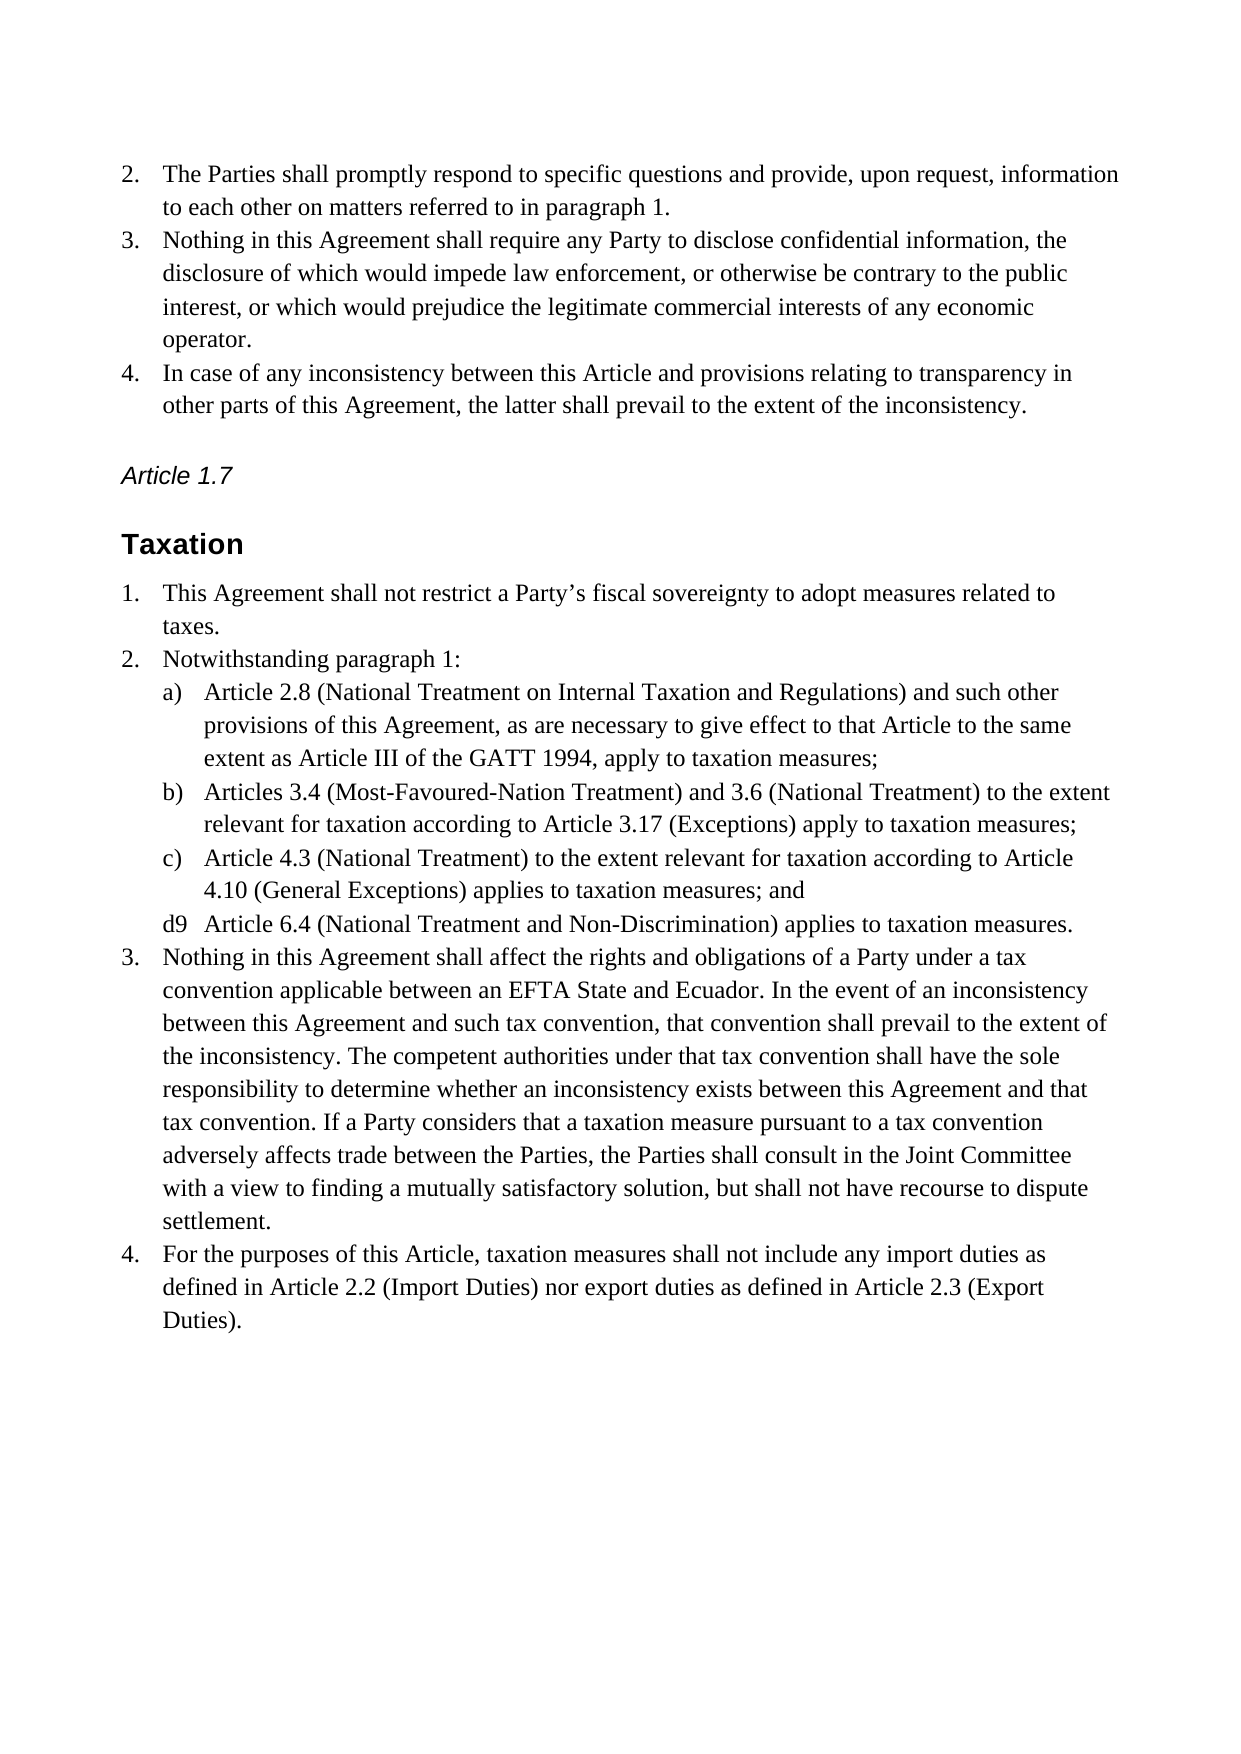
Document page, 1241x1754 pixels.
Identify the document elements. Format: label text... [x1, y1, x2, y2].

subtitle Taxation [121, 527, 1119, 561]
list 2. Notwithstanding paragraph 1: [121, 644, 1119, 673]
list c) Article 4.3 (National Treatment) to the extent relevant for taxation according to Article 4.10 (General Exceptions) applies to taxation measures; and [162, 843, 1119, 904]
list b) Articles 3.4 (Most-Favoured-Nation Treatment) and 3.6 (National Treatment) to the extent relevant for taxation according to Article 3.17 (Exceptions) apply to taxation measures; [162, 777, 1119, 838]
list 1. This Agreement shall not restrict a Party’s fiscal sovereignty to adopt measures related to taxes. [121, 578, 1119, 640]
list 3. Nothing in this Agreement shall affect the rights and obligations of a Party under a tax convention applicable between an EFTA State and Ecuador. In the event of an inconsistency between this Agreement and such tax convention, that convention shall prevail to the extent of the inconsistency. The competent authorities under that tax convention shall have the sole responsibility to determine whether an inconsistency exists between this Agreement and that tax convention. If a Party considers that a taxation measure pursuant to a tax convention adversely affects trade between the Parties, the Parties shall consult in the Joint Committee with a view to finding a mutually satisfactory solution, but shall not have recourse to dispute settlement. [121, 942, 1119, 1234]
list 4. In case of any inconsistency between this Article and provisions relating to transparency in other parts of this Agreement, the latter shall prevail to the extent of the inconsistency. [121, 358, 1119, 419]
list 2. The Parties shall promptly respond to specific questions and provide, upon request, information to each other on matters referred to in paragraph 1. [121, 159, 1119, 221]
text Article 1.7 [121, 461, 1119, 490]
list a) Article 2.8 (National Treatment on Internal Taxation and Regulations) and such other provisions of this Agreement, as are necessary to give effect to that Article to the same extent as Article III of the GATT 1994, apply to taxation measures; [162, 677, 1119, 772]
list 3. Nothing in this Agreement shall require any Party to disclose confidential information, the disclosure of which would impede law enforcement, or otherwise be contrary to the public interest, or which would prejudice the legitimate commercial interests of any economic operator. [121, 226, 1119, 353]
list 4. For the purposes of this Article, taxation measures shall not include any import duties as defined in Article 2.2 (Import Duties) nor export duties as defined in Article 2.3 (Export Duties). [121, 1239, 1119, 1334]
list d9 Article 6.4 (National Treatment and Non-Discrimination) applies to taxation measures. [162, 909, 1119, 937]
